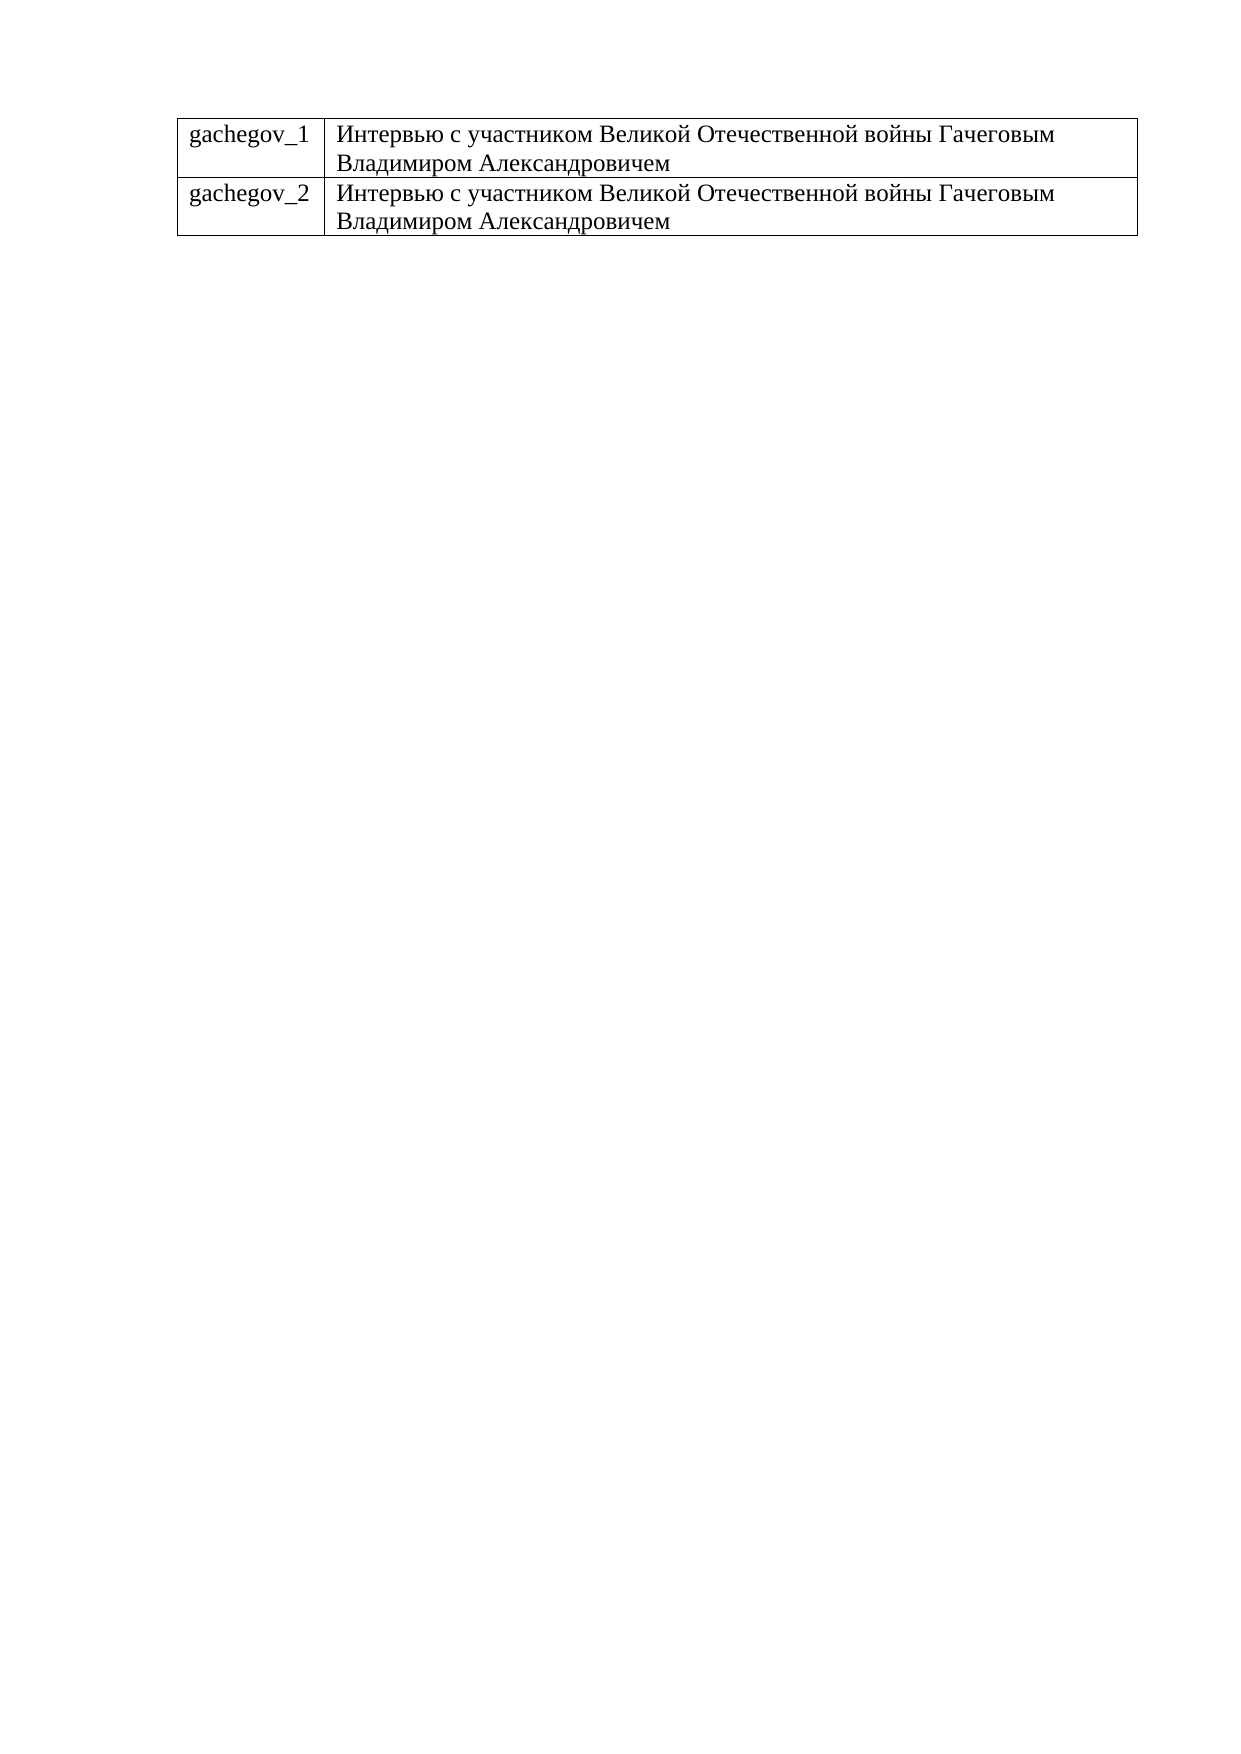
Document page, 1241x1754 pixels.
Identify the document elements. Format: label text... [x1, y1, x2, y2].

table_header gachegov_1 [178, 119, 324, 177]
table_cell Интервью с участником Великой Отечественной войны Гачеговым Владимиром Александровичем [325, 178, 1137, 235]
table_header Интервью с участником Великой Отечественной войны Гачеговым Владимиром Александровичем [325, 119, 1137, 177]
table_cell gachegov_2 [178, 178, 324, 235]
